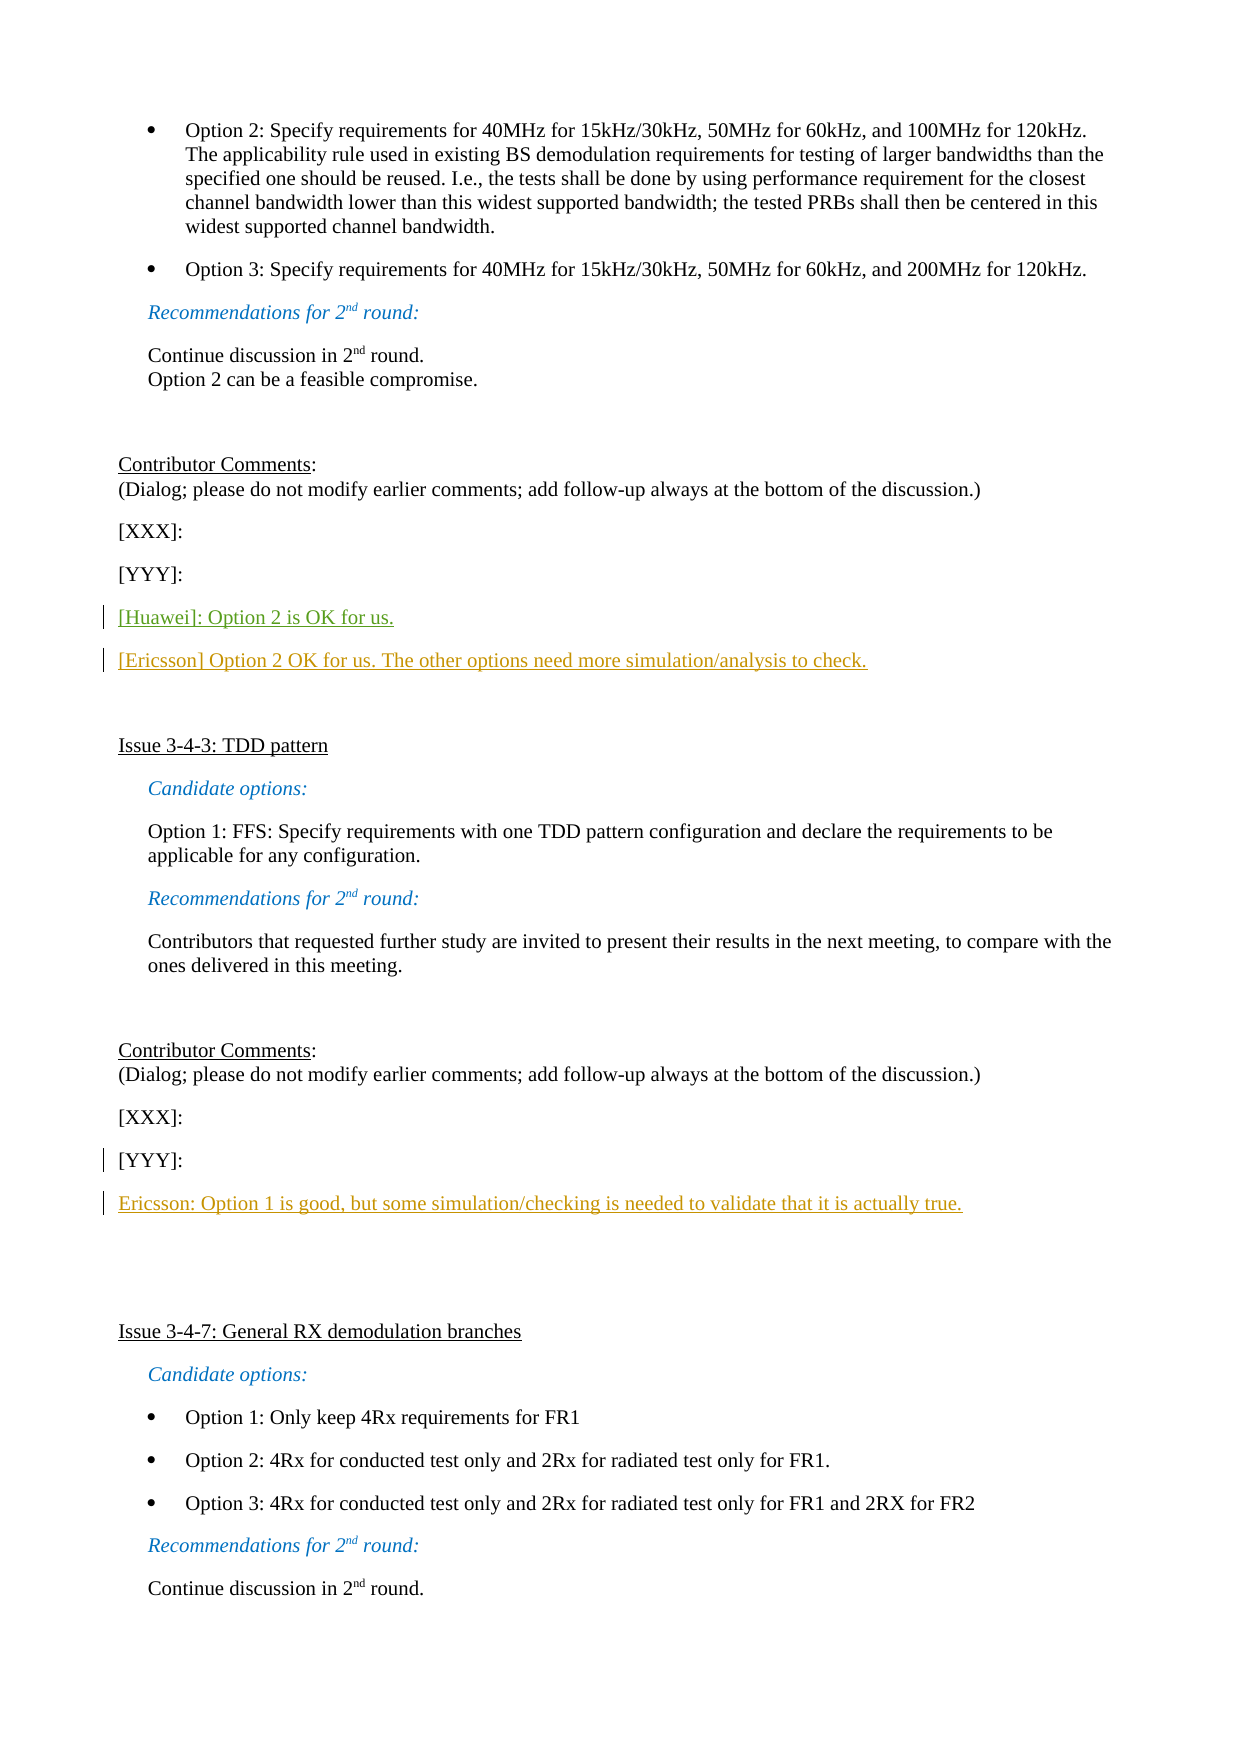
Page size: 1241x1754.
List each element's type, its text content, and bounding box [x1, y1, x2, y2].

list Option 2: Specify requirements for 40MHz for 15kHz/30kHz, 50MHz for 60kHz, and 100MHz for 120kHz. The applicability rule used in existing BS demodulation requirements for testing of larger bandwidths than the specified one should be reused. I.e., the tests shall be done by using performance requirement for the closest channel bandwidth lower than this widest supported bandwidth; the tested PRBs shall then be centered in this widest supported channel bandwidth. [148, 118, 1122, 238]
text Recommendations for 2nd round: [148, 886, 1122, 910]
text Candidate options: [148, 1362, 1122, 1386]
text Contributors that requested further study are invited to present their results in the next meeting, to compare with the ones delivered in this meeting. [148, 929, 1122, 977]
text Continue discussion in 2nd round. [148, 1576, 1122, 1600]
list Option 2: 4Rx for conducted test only and 2Rx for radiated test only for FR1. [148, 1448, 1122, 1472]
text Issue 3-4-3: TDD pattern [118, 733, 1122, 757]
list Option 3: 4Rx for conducted test only and 2Rx for radiated test only for FR1 and 2RX for FR2 [148, 1491, 1122, 1514]
text Candidate options: [148, 776, 1122, 800]
text Recommendations for 2nd round: [148, 1533, 1122, 1557]
text Recommendations for 2nd round: [148, 300, 1122, 324]
text [YYY]: [118, 562, 1122, 586]
list Option 1: Only keep 4Rx requirements for FR1 [148, 1405, 1122, 1429]
text Contributor Comments: (Dialog; please do not modify earlier comments; add follow-up always at the bottom of the discussion.) [118, 452, 1122, 501]
text Contributor Comments: (Dialog; please do not modify earlier comments; add follow-up always at the bottom of the discussion.) [118, 1038, 1122, 1086]
text Option 1: FFS: Specify requirements with one TDD pattern configuration and declare the requirements to be applicable for any configuration. [148, 819, 1122, 867]
text [XXX]: [118, 1105, 1122, 1129]
text [XXX]: [118, 519, 1122, 543]
text [YYY]: [118, 1148, 1122, 1172]
list Option 3: Specify requirements for 40MHz for 15kHz/30kHz, 50MHz for 60kHz, and 200MHz for 120kHz. [148, 257, 1122, 281]
text Issue 3-4-7: General RX demodulation branches [118, 1319, 1122, 1343]
text Continue discussion in 2nd round. Option 2 can be a feasible compromise. [148, 343, 1122, 391]
